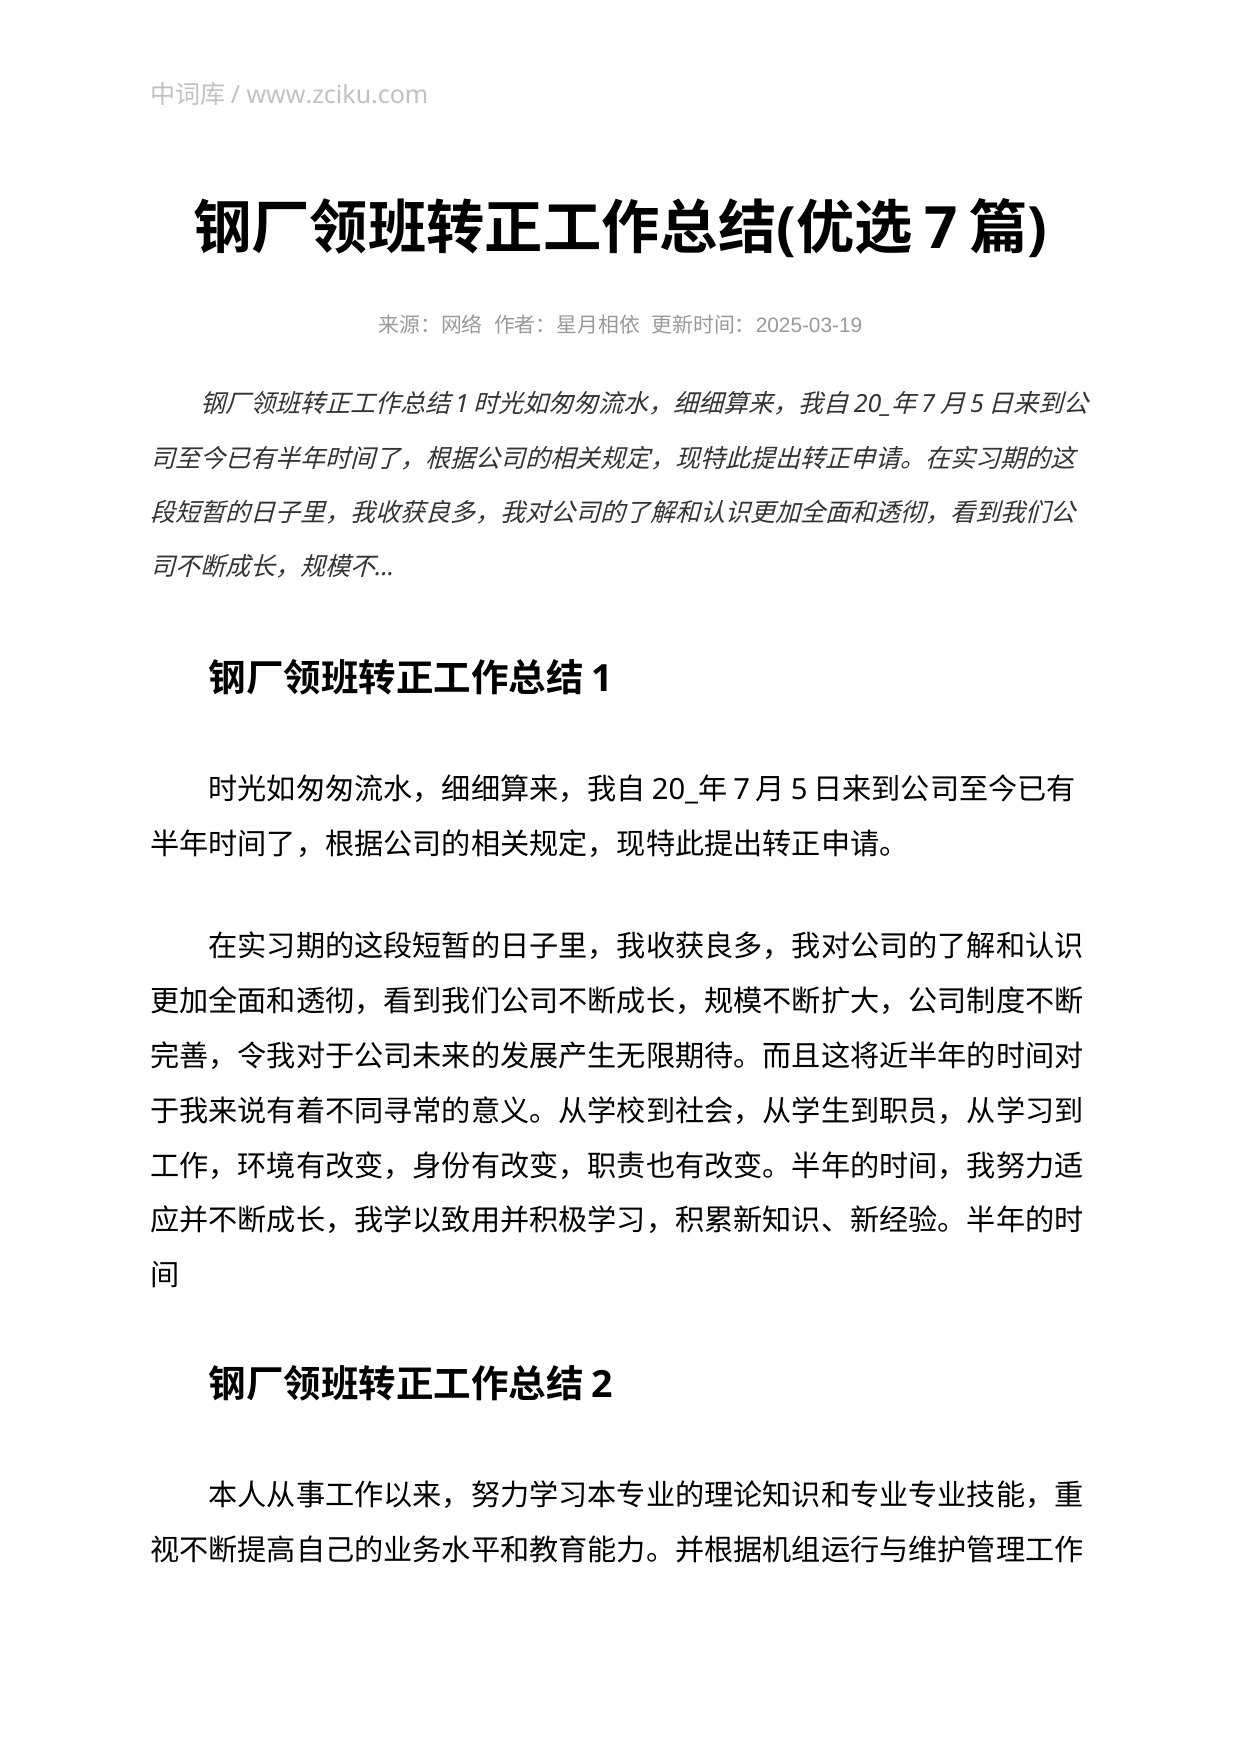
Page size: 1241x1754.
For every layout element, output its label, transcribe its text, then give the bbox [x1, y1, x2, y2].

text 来源：网络 作者：星月相依 更新时间：2025-03-19 [150, 313, 1090, 337]
text 时光如匆匆流水，细细算来，我自20_年7月5日来到公司至今已有半年时间了，根据公司的相关规定，现特此提出转正申请。 [150, 766, 1090, 863]
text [150, 1471, 1090, 1568]
text 钢厂领班转正工作总结1时光如匆匆流水，细细算来，我自20_年7月5日来到公司至今已有半年时间了，根据公司的相关规定，现特此提出转正申请。在实习期的这段短暂的日子里，我收获良多，我对公司的了解和认识更加全面和透彻，看到我们公司不断成长，规模不... [150, 384, 1090, 583]
subtitle 钢厂领班转正工作总结(优选7篇) [150, 181, 1090, 266]
text 钢厂领班转正工作总结2 [150, 1354, 1090, 1408]
text 在实习期的这段短暂的日子里，我收获良多，我对公司的了解和认识更加全面和透彻，看到我们公司不断成长，规模不断扩大，公司制度不断完善，令我对于公司未来的发展产生无限期待。而且这将近半年的时间对于我来说有着不同寻常的意义。从学校到社会，从学生到职员，从学习到工作，环境有改变，身份有改变，职责也有改变。半年的时间，我努力适应并不断成长，我学以致用并积极学习，积累新知识、新经验。半年的时间 [150, 922, 1090, 1294]
text 钢厂领班转正工作总结1 [150, 648, 1090, 703]
